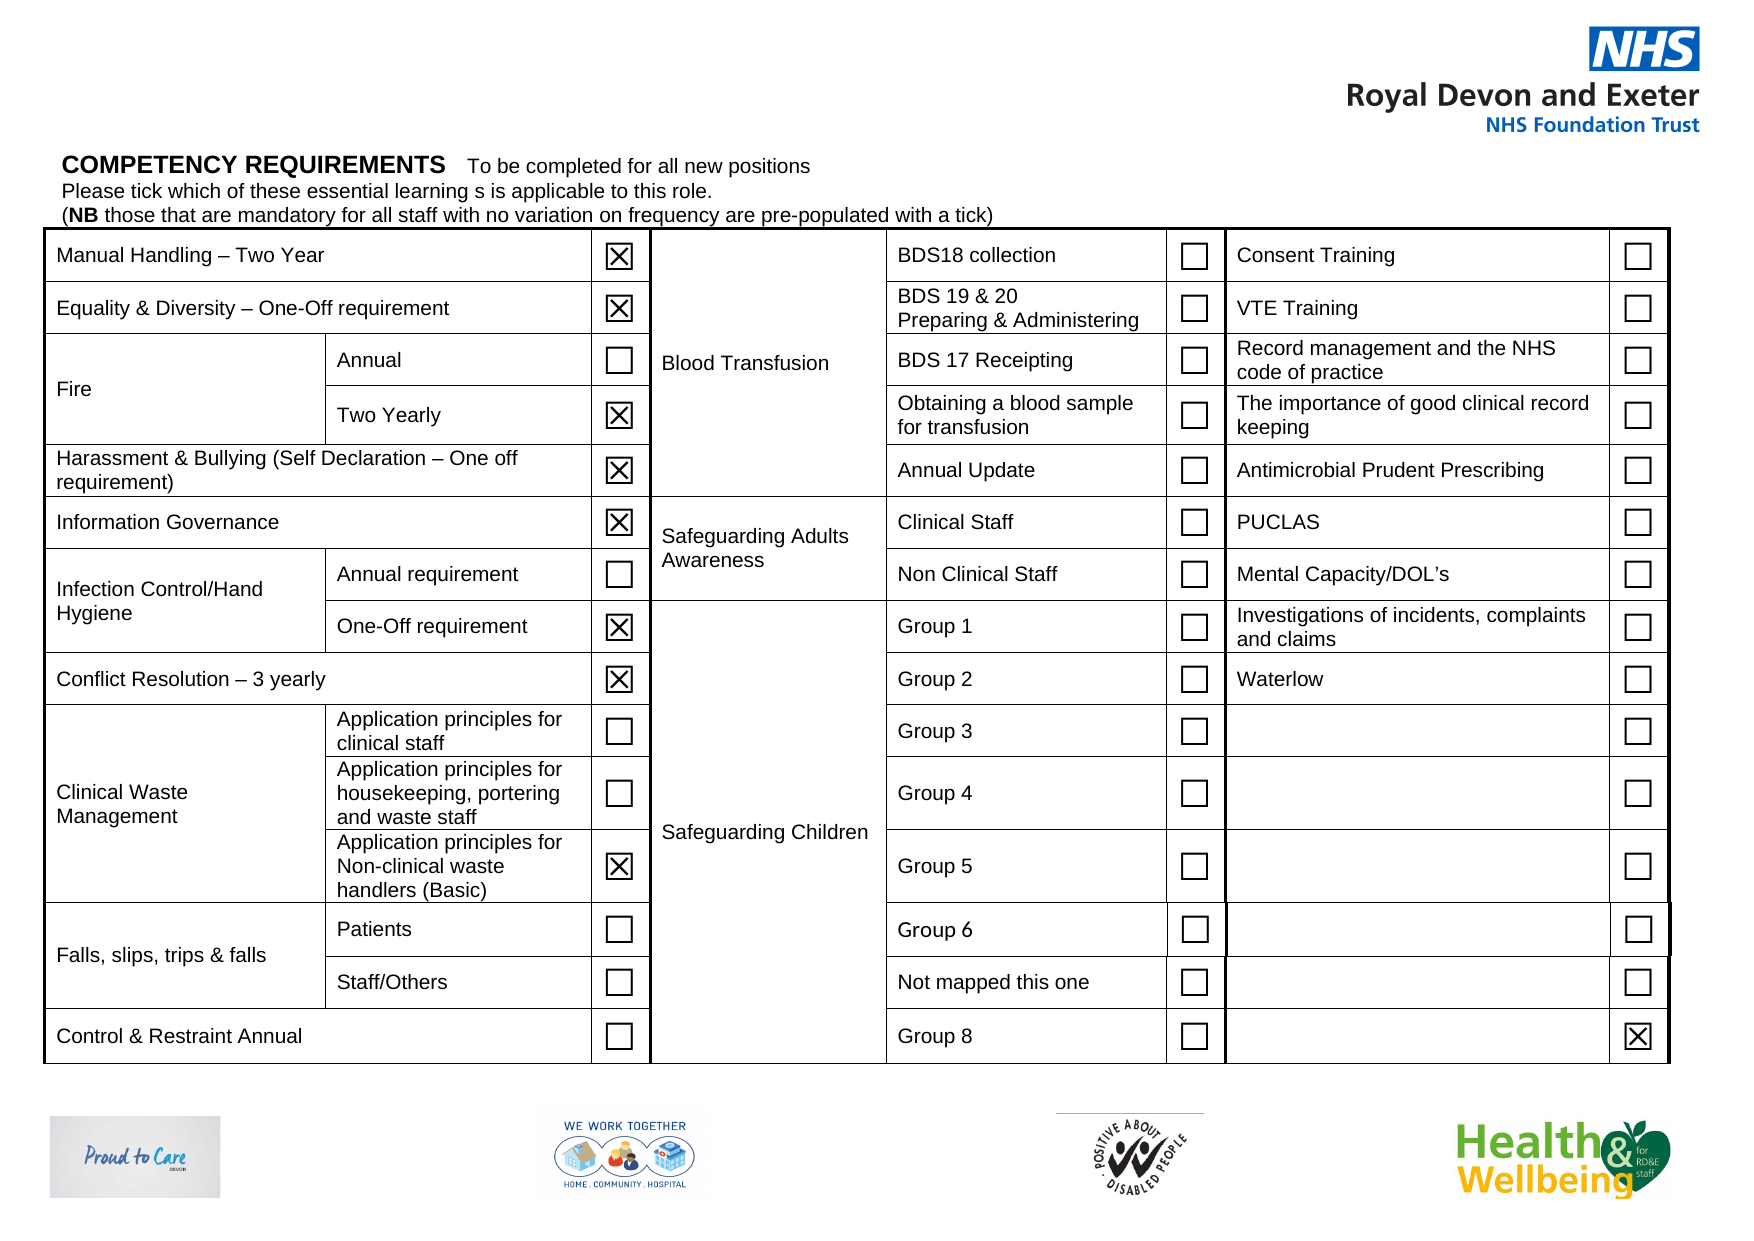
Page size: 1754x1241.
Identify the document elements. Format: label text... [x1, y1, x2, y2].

text COMPETENCY REQUIREMENTS To be completed for all new positions [61, 150, 1604, 179]
table_cell Group 3 [887, 705, 1166, 756]
table_cell The importance of good clinical record keeping [1227, 386, 1609, 443]
picture [536, 1105, 709, 1199]
table_cell [1228, 903, 1610, 956]
table_cell PUCLAS [1227, 497, 1609, 548]
table_cell Mental Capacity/DOL’s [1227, 549, 1609, 600]
table_header Manual Handling – Two Year [46, 230, 591, 281]
table_cell Antimicrobial Prudent Prescribing [1227, 445, 1609, 496]
table_cell [1167, 334, 1224, 385]
table_cell [1610, 282, 1667, 333]
table_cell Group 8 [887, 1009, 1166, 1062]
table_cell BDS 17 Receipting [887, 334, 1166, 385]
table_header [592, 230, 649, 281]
table_cell [1227, 957, 1609, 1008]
table_cell Two Yearly [326, 386, 591, 443]
table_cell [1227, 757, 1609, 829]
table_cell [1610, 497, 1667, 548]
table_cell [1167, 830, 1224, 902]
table_cell Record management and the NHS code of practice [1227, 334, 1609, 385]
table_cell [1610, 386, 1667, 443]
table_cell [1167, 601, 1224, 652]
table_cell [1167, 653, 1224, 704]
table_cell Obtaining a blood sample for transfusion [887, 386, 1166, 443]
table_cell [1610, 601, 1667, 652]
table_cell Not mapped this one [887, 957, 1166, 1008]
table_cell Group 6 [887, 903, 1167, 956]
table_cell Group 5 [887, 830, 1166, 902]
table_cell [592, 334, 649, 385]
table_cell [1167, 549, 1224, 600]
table_cell Patients [326, 903, 591, 956]
table_cell Group 4 [887, 757, 1166, 829]
picture [48, 1116, 221, 1197]
table_cell Safeguarding Children [652, 601, 886, 1062]
table_cell [592, 705, 649, 756]
table_cell [1610, 549, 1667, 600]
table_cell [1167, 445, 1224, 496]
table_cell [592, 497, 649, 548]
table_cell Investigations of incidents, complaints and claims [1227, 601, 1609, 652]
table_cell Application principles for clinical staff [326, 705, 591, 756]
table_cell Annual [326, 334, 591, 385]
table_cell [1227, 1009, 1609, 1062]
table_cell Harassment & Bullying (Self Declaration – One off requirement) [46, 445, 591, 496]
table_header BDS18 collection [887, 230, 1166, 281]
table_cell [592, 601, 649, 652]
table_cell Group 1 [887, 601, 1166, 652]
table_cell [1168, 903, 1225, 956]
table_cell Falls, slips, trips & falls [46, 903, 325, 1008]
table_cell Information Governance [46, 497, 591, 548]
table_cell Group 2 [887, 653, 1166, 704]
table_cell [592, 903, 649, 956]
picture [1054, 1113, 1204, 1198]
table_cell BDS 19 & 20 Preparing & Administering [887, 282, 1166, 333]
table_cell [592, 957, 649, 1008]
table_cell Clinical Staff [887, 497, 1166, 548]
table_cell Clinical Waste Management [46, 705, 325, 902]
table_cell Application principles for housekeeping, portering and waste staff [326, 757, 591, 829]
table_cell [1611, 903, 1668, 956]
table_cell [1227, 830, 1609, 902]
table_cell [592, 386, 649, 443]
table_cell [1227, 705, 1609, 756]
table_cell Control & Restraint Annual [46, 1009, 591, 1062]
table_cell Equality & Diversity – One-Off requirement [46, 282, 591, 333]
table_cell [1610, 334, 1667, 385]
table_header [1610, 230, 1667, 281]
table_header Blood Transfusion [652, 230, 886, 496]
table_cell Waterlow [1227, 653, 1609, 704]
table_cell One-Off requirement [326, 601, 591, 652]
table_cell Conflict Resolution – 3 yearly [46, 653, 591, 704]
table_cell [1610, 757, 1667, 829]
table_cell [1167, 282, 1224, 333]
table_cell [592, 1009, 649, 1062]
table_cell VTE Training [1227, 282, 1609, 333]
table_cell [592, 830, 649, 902]
table_cell [592, 653, 649, 704]
table_cell Fire [46, 334, 325, 443]
table_cell [1167, 757, 1224, 829]
picture [1341, 18, 1706, 138]
table_cell [1167, 705, 1224, 756]
table_cell [592, 757, 649, 829]
table_cell [1167, 1009, 1224, 1062]
table_cell [1610, 653, 1667, 704]
table_cell [1167, 386, 1224, 443]
table_cell [1167, 957, 1224, 1008]
table_header Consent Training [1227, 230, 1609, 281]
table_cell Infection Control/Hand Hygiene [46, 549, 325, 652]
table_cell [1610, 705, 1667, 756]
text Please tick which of these essential learning s is applicable to this role. [61, 179, 1604, 203]
table_cell Annual requirement [326, 549, 591, 600]
table_cell [1610, 445, 1667, 496]
table_cell Safeguarding Adults Awareness [652, 497, 886, 600]
table_cell Annual Update [887, 445, 1166, 496]
table_cell Staff/Others [326, 957, 591, 1008]
table_cell [592, 445, 649, 496]
table_cell Non Clinical Staff [887, 549, 1166, 600]
table_cell [1610, 1009, 1667, 1062]
table_cell [1610, 957, 1667, 1008]
text (NB those that are mandatory for all staff with no variation on frequency are pre-populated with a tick) [61, 203, 1604, 227]
table_cell [1167, 497, 1224, 548]
table_header [1167, 230, 1224, 281]
table_cell Application principles for Non-clinical waste handlers (Basic) [326, 830, 591, 902]
table_cell [1610, 830, 1667, 902]
table_cell [592, 549, 649, 600]
